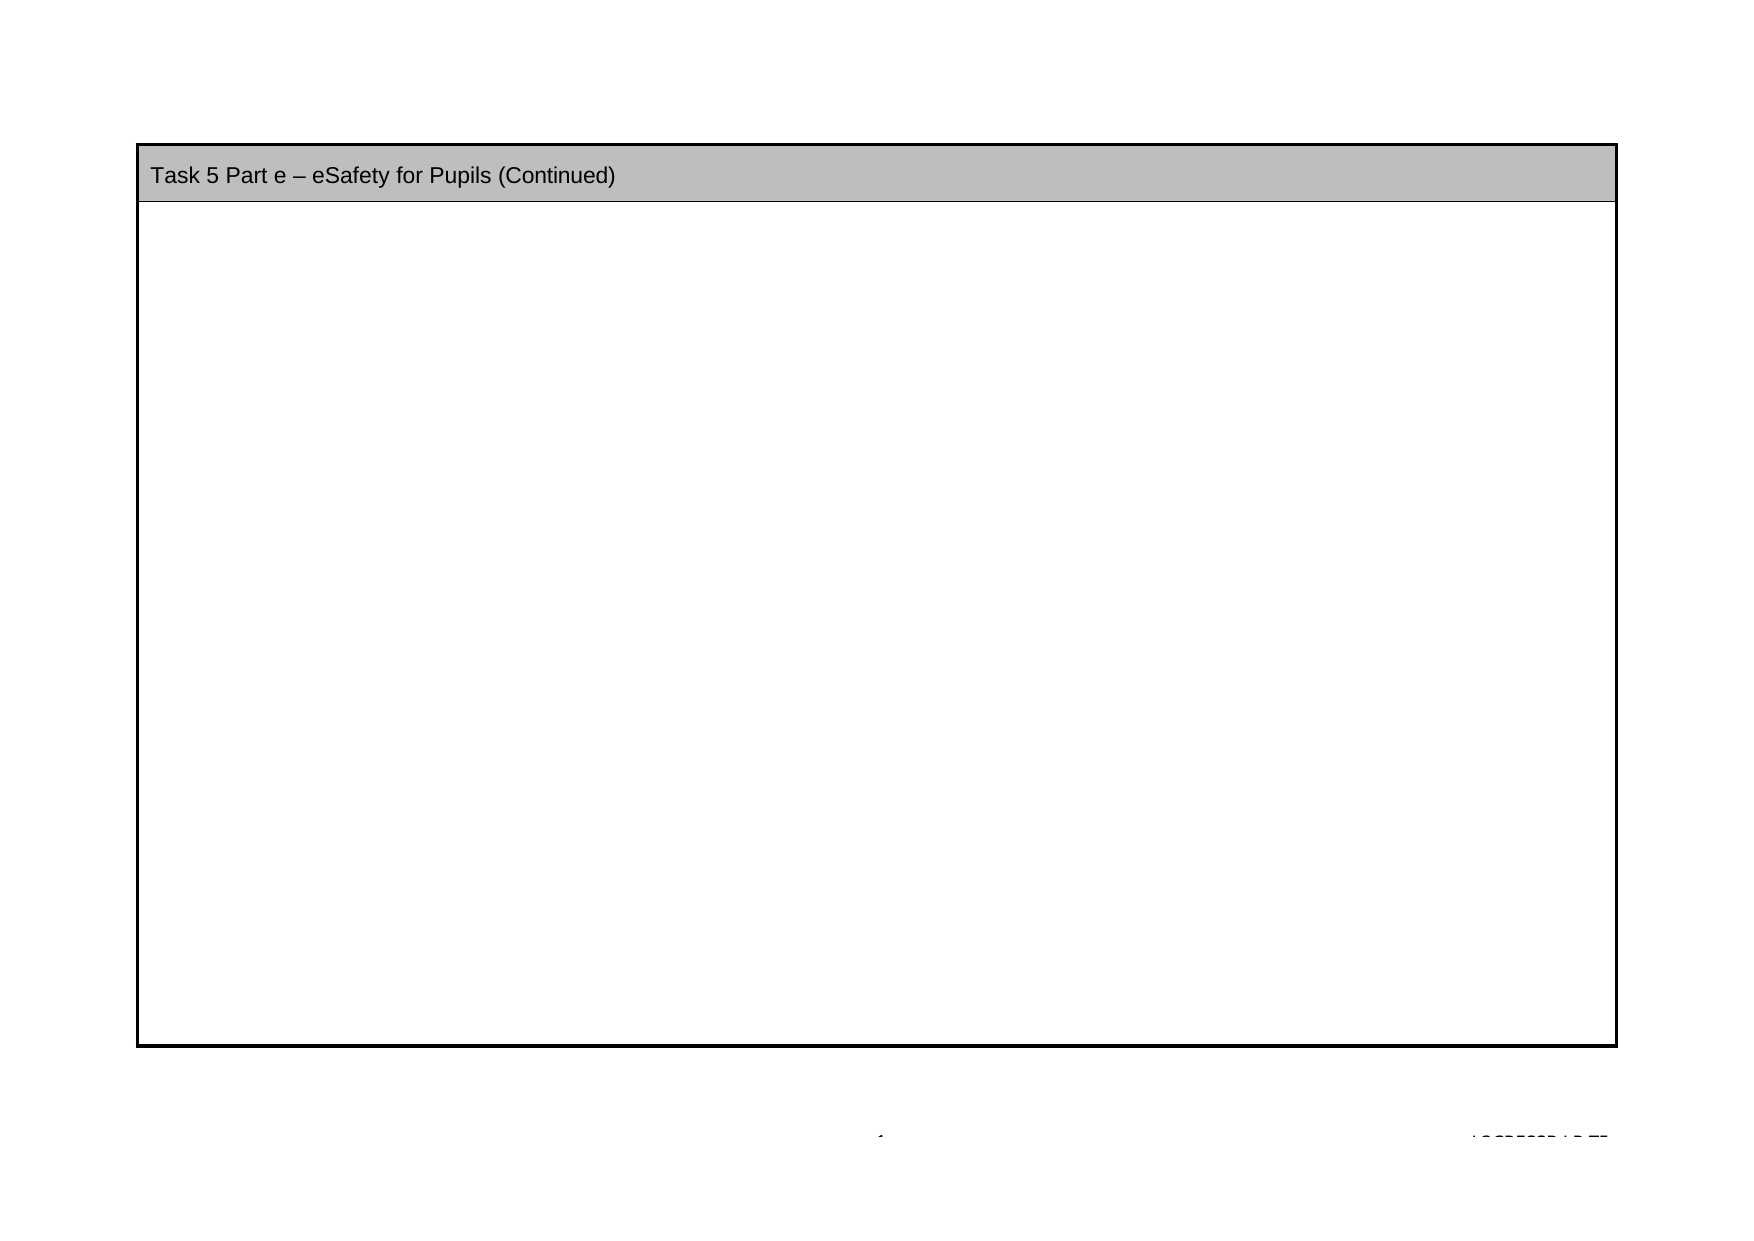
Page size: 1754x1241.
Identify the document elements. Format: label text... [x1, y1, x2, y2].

table_header Task 5 Part e – eSafety for Pupils (Continued) [139, 146, 1615, 201]
table_cell [139, 202, 1615, 1044]
